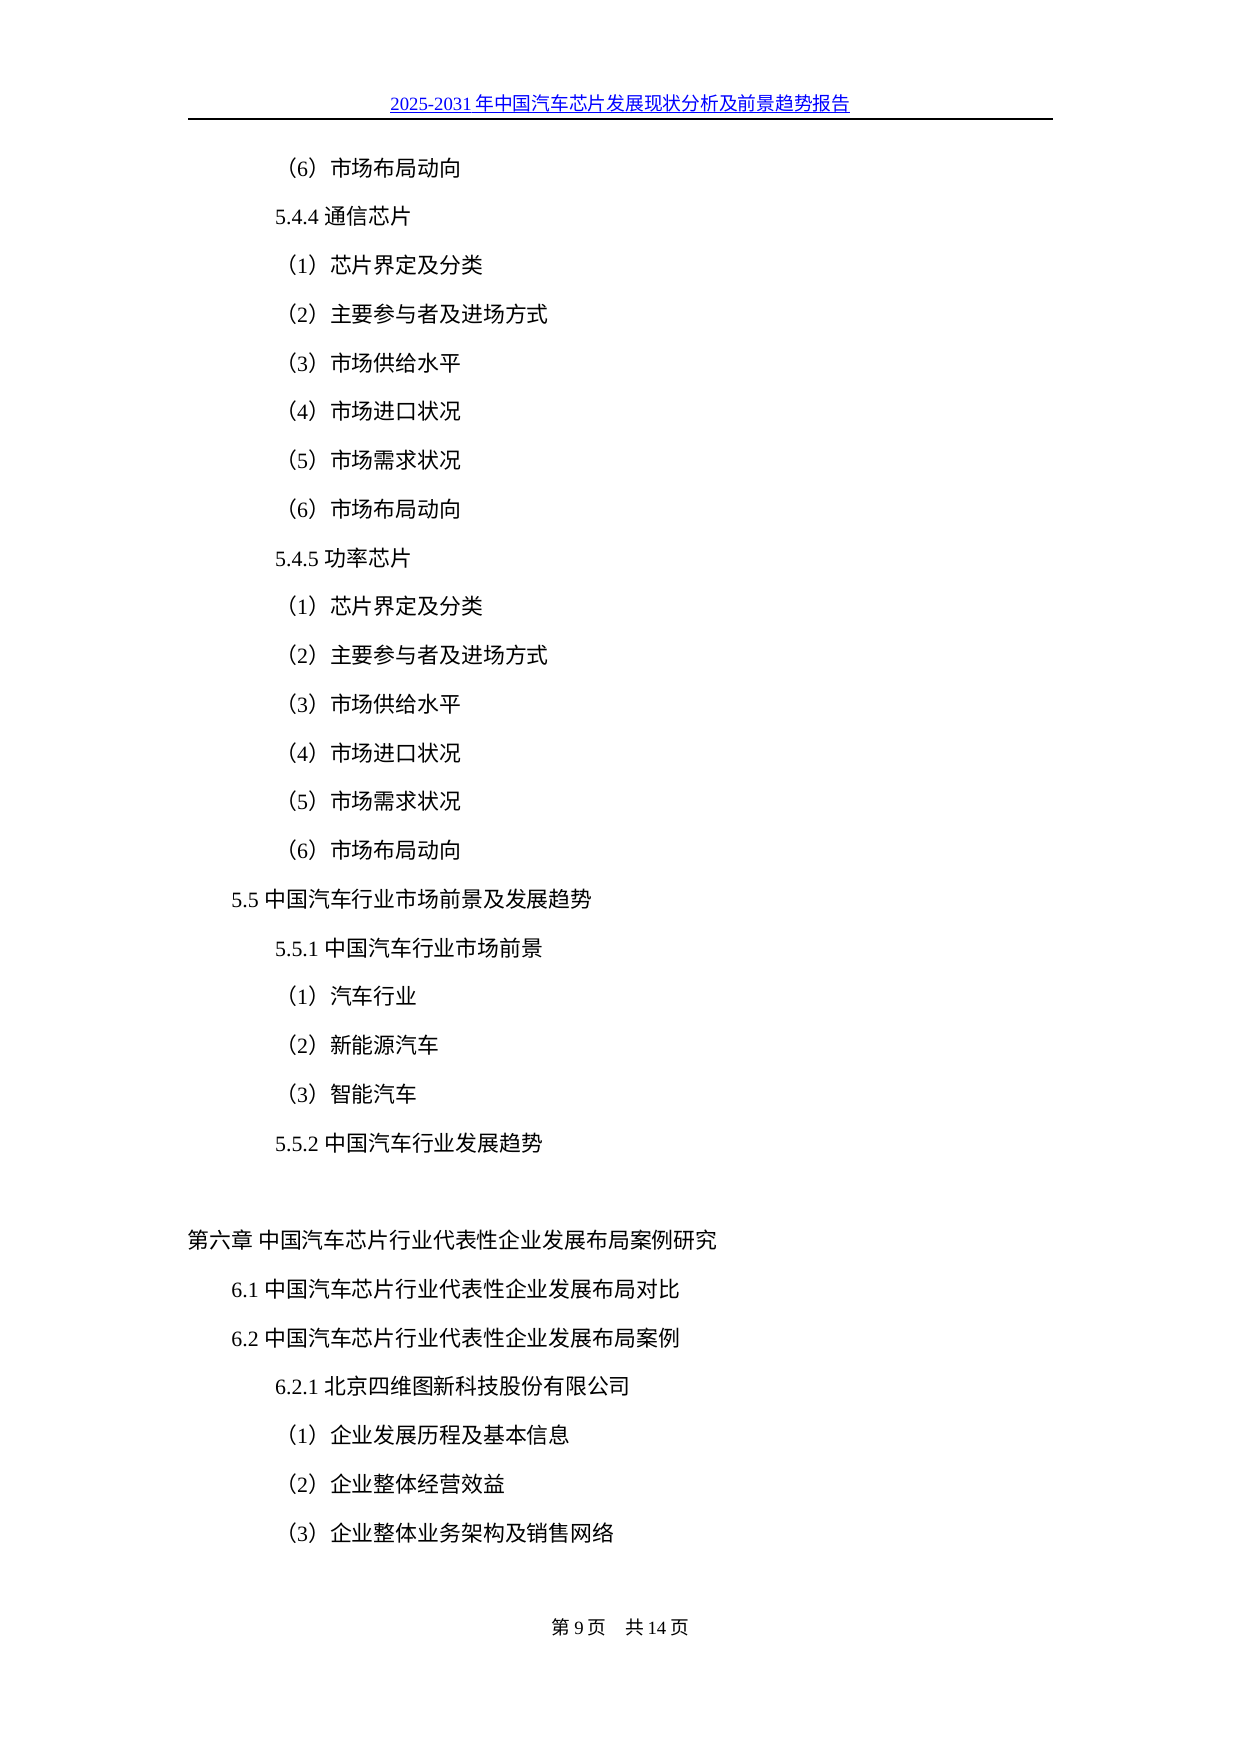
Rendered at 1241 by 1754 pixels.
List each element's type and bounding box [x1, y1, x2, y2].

text [187, 150, 1053, 1548]
